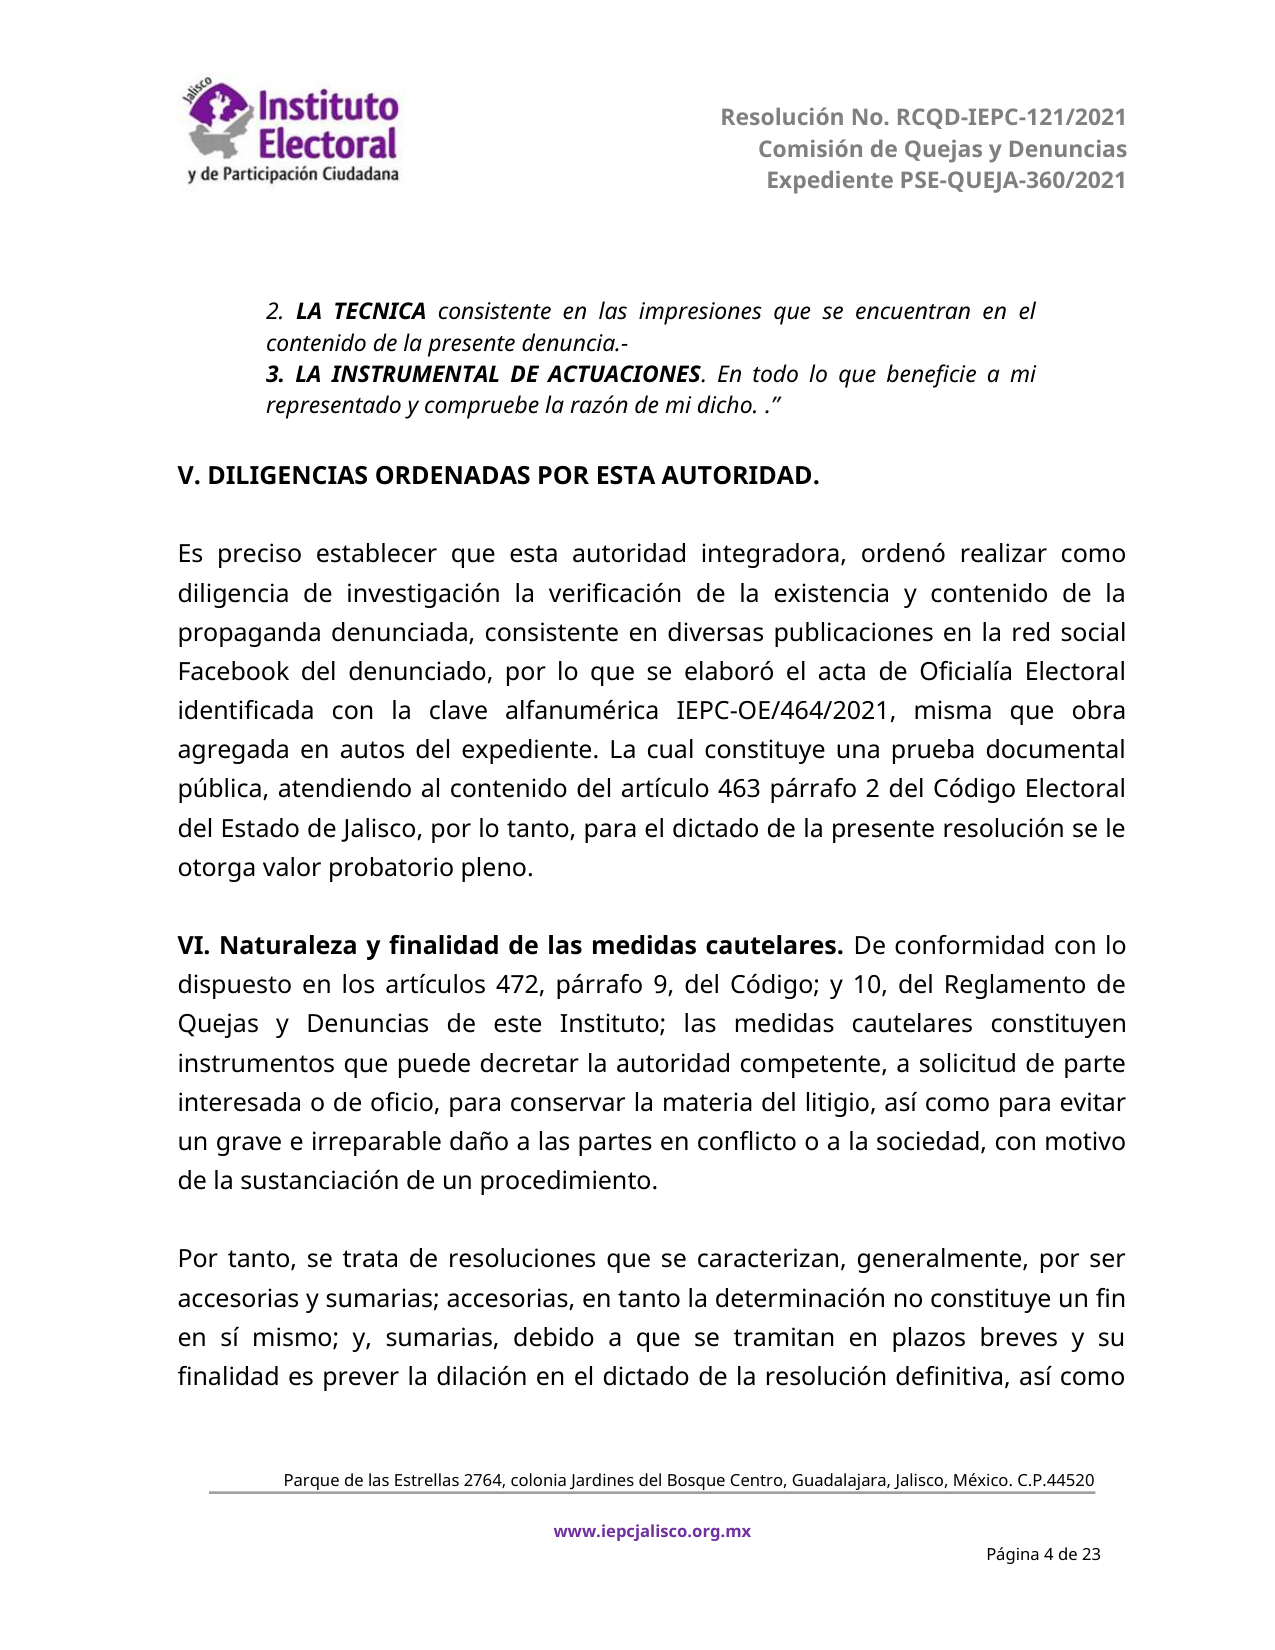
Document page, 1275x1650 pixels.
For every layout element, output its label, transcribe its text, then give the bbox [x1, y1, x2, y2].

text VI. Naturaleza y finalidad de las medidas cautelares. De conformidad con lo dispuesto en los artículos 472, párrafo 9, del Código; y 10, del Reglamento de Quejas y Denuncias de este Instituto; las medidas cautelares constituyen instrumentos que puede decretar la autoridad competente, a solicitud de parte interesada o de oficio, para conservar la materia del litigio, así como para evitar un grave e irreparable daño a las partes en conflicto o a la sociedad, con motivo de la sustanciación de un procedimiento. [177, 928, 1127, 1197]
text V. DILIGENCIAS ORDENADAS POR ESTA AUTORIDAD. [177, 458, 1127, 492]
picture [177, 73, 406, 194]
text 2. LA TECNICA consistente en las impresiones que se encuentran en el contenido de la presente denuncia.- [266, 295, 1039, 358]
text Es preciso establecer que esta autoridad integradora, ordenó realizar como diligencia de investigación la verificación de la existencia y contenido de la propaganda denunciada, consistente en diversas publicaciones en la red social Facebook del denunciado, por lo que se elaboró el acta de Oficialía Electoral identificada con la clave alfanumérica IEPC-OE/464/2021, misma que obra agregada en autos del expediente. La cual constituye una prueba documental pública, atendiendo al contenido del artículo 463 párrafo 2 del Código Electoral del Estado de Jalisco, por lo tanto, para el dictado de la presente resolución se le otorga valor probatorio pleno. [177, 536, 1127, 883]
text 3. LA INSTRUMENTAL DE ACTUACIONES. En todo lo que beneficie a mi representado y compruebe la razón de mi dicho. .” [266, 358, 1039, 420]
